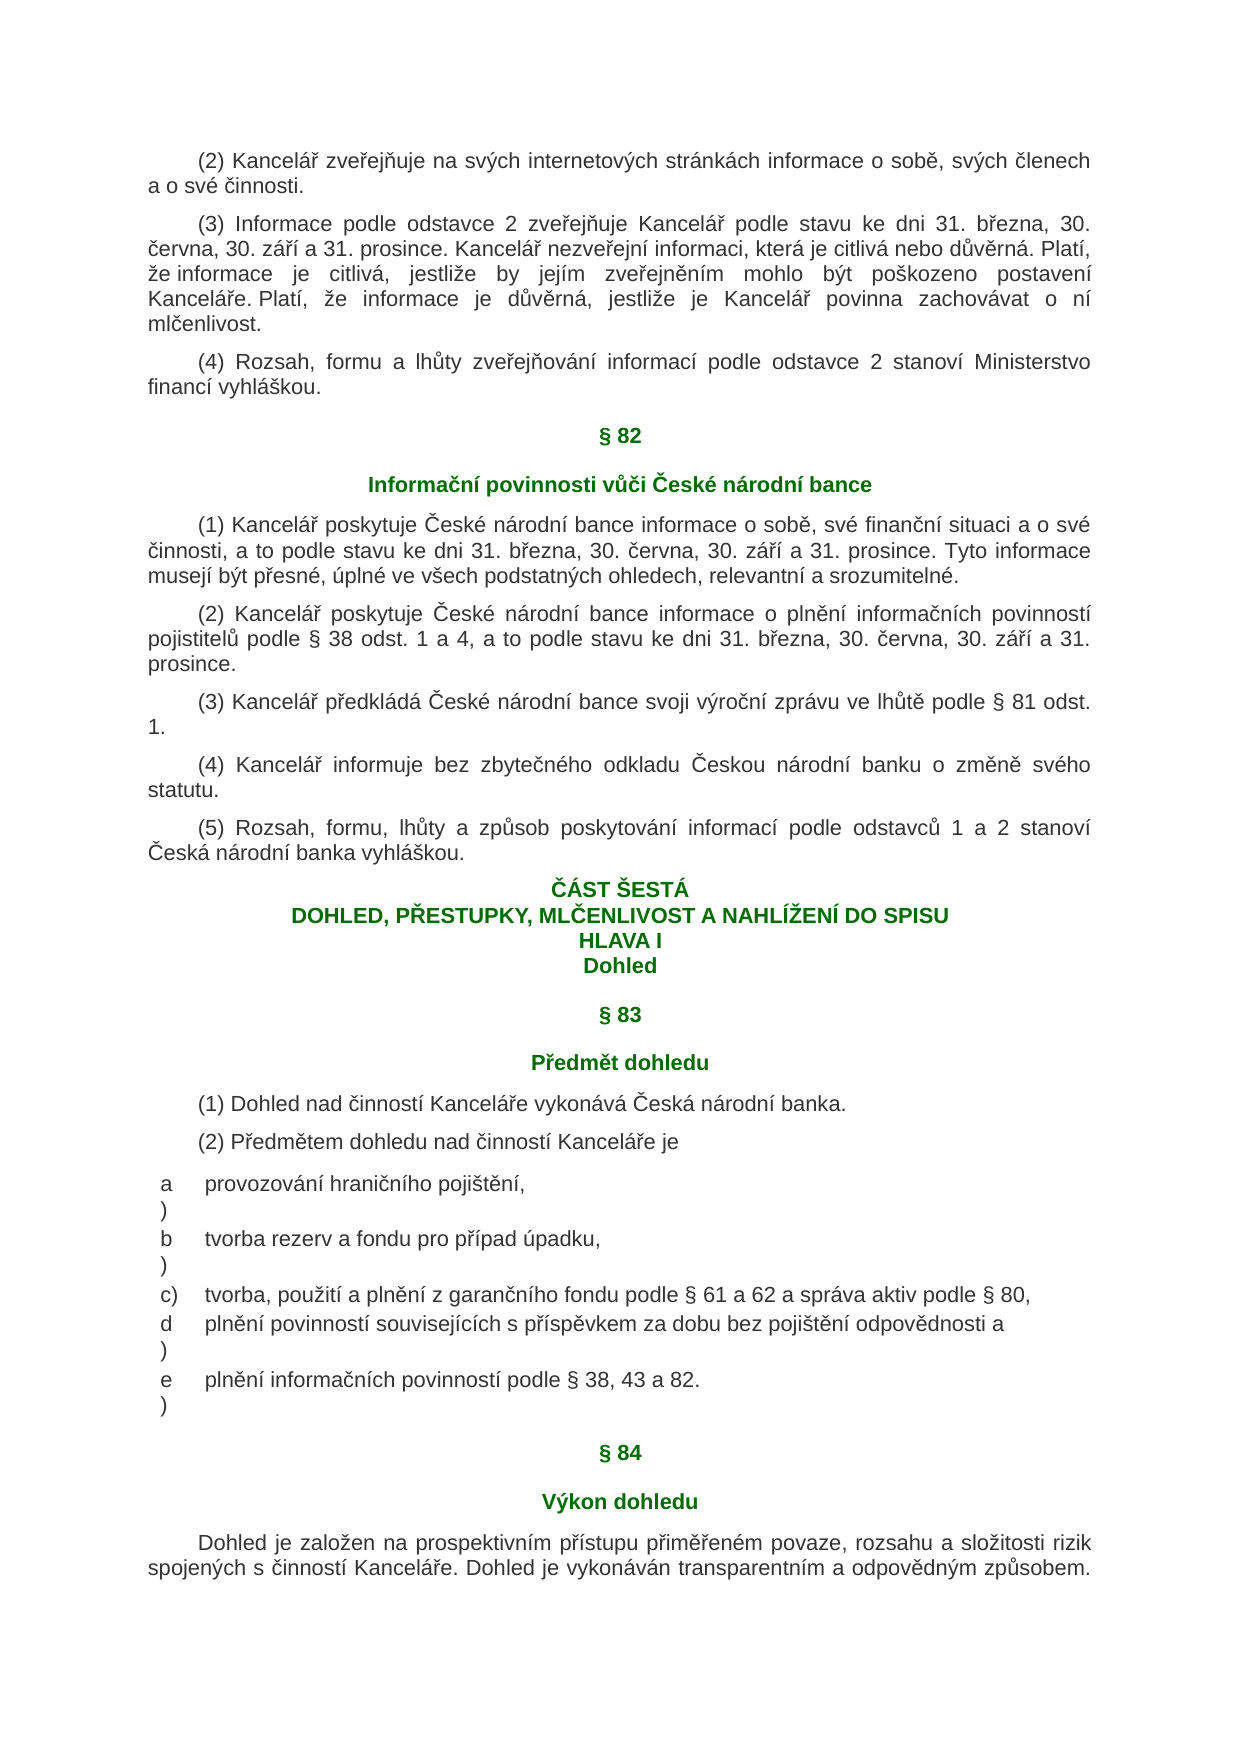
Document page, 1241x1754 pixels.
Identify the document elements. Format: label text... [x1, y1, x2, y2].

text HLAVA I Dohled [148, 928, 1093, 978]
text (2) Kancelář poskytuje České národní bance informace o plnění informačních povinností pojistitelů podle § 38 odst. 1 a 4, a to podle stavu ke dni 31. března, 30. června, 30. září a 31. prosince. [148, 601, 1093, 676]
table_cell plnění informačních povinností podle § 38, 43 a 82. [192, 1362, 1044, 1417]
text Informační povinnosti vůči České národní bance [148, 472, 1093, 497]
table_cell tvorba rezerv a fondu pro případ úpadku, [192, 1222, 1044, 1277]
text (4) Kancelář informuje bez zbytečného odkladu Českou národní banku o změně svého statutu. [148, 752, 1093, 802]
text (3) Informace podle odstavce 2 zveřejňuje Kancelář podle stavu ke dni 31. března, 30. června, 30. září a 31. prosince. Kancelář nezveřejní informaci, která je citlivá nebo důvěrná. Platí, že informace je citlivá, jestliže by jejím zveřejněním mohlo být poškozeno postavení Kanceláře. Platí, že informace je důvěrná, jestliže je Kancelář povinna zachovávat o ní mlčenlivost. [148, 211, 1093, 337]
text § 84 [148, 1440, 1093, 1466]
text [148, 1530, 1093, 1580]
table_header provozování hraničního pojištění, [192, 1167, 1044, 1222]
text (2) Předmětem dohledu nad činností Kanceláře je [148, 1129, 1093, 1154]
table_cell e) [148, 1362, 192, 1417]
table_cell d) [148, 1307, 192, 1362]
table_header a) [148, 1167, 192, 1222]
text (3) Kancelář předkládá České národní bance svoji výroční zprávu ve lhůtě podle § 81 odst. 1. [148, 689, 1093, 739]
text Výkon dohledu [148, 1489, 1093, 1514]
table_cell tvorba, použití a plnění z garančního fondu podle § 61 a 62 a správa aktiv podle § 80, [192, 1277, 1044, 1307]
text (4) Rozsah, formu a lhůty zveřejňování informací podle odstavce 2 stanoví Ministerstvo financí vyhláškou. [148, 349, 1093, 399]
table_cell plnění povinností souvisejících s příspěvkem za dobu bez pojištění odpovědnosti a [192, 1307, 1044, 1362]
text § 83 [148, 1002, 1093, 1027]
text Předmět dohledu [148, 1050, 1093, 1076]
text (1) Kancelář poskytuje České národní bance informace o sobě, své finanční situaci a o své činnosti, a to podle stavu ke dni 31. března, 30. června, 30. září a 31. prosince. Tyto informace musejí být přesné, úplné ve všech podstatných ohledech, relevantní a srozumitelné. [148, 512, 1093, 588]
text (5) Rozsah, formu, lhůty a způsob poskytování informací podle odstavců 1 a 2 stanoví Česká národní banka vyhláškou. [148, 814, 1093, 865]
text (1) Dohled nad činností Kanceláře vykonává Česká národní banka. [148, 1091, 1093, 1116]
text ČÁST ŠESTÁ DOHLED, PŘESTUPKY, MLČENLIVOST A NAHLÍŽENÍ DO SPISU [148, 877, 1093, 928]
table_cell b) [148, 1222, 192, 1277]
table_cell c) [148, 1277, 192, 1307]
text (2) Kancelář zveřejňuje na svých internetových stránkách informace o sobě, svých členech a o své činnosti. [148, 148, 1093, 198]
text § 82 [148, 423, 1093, 448]
